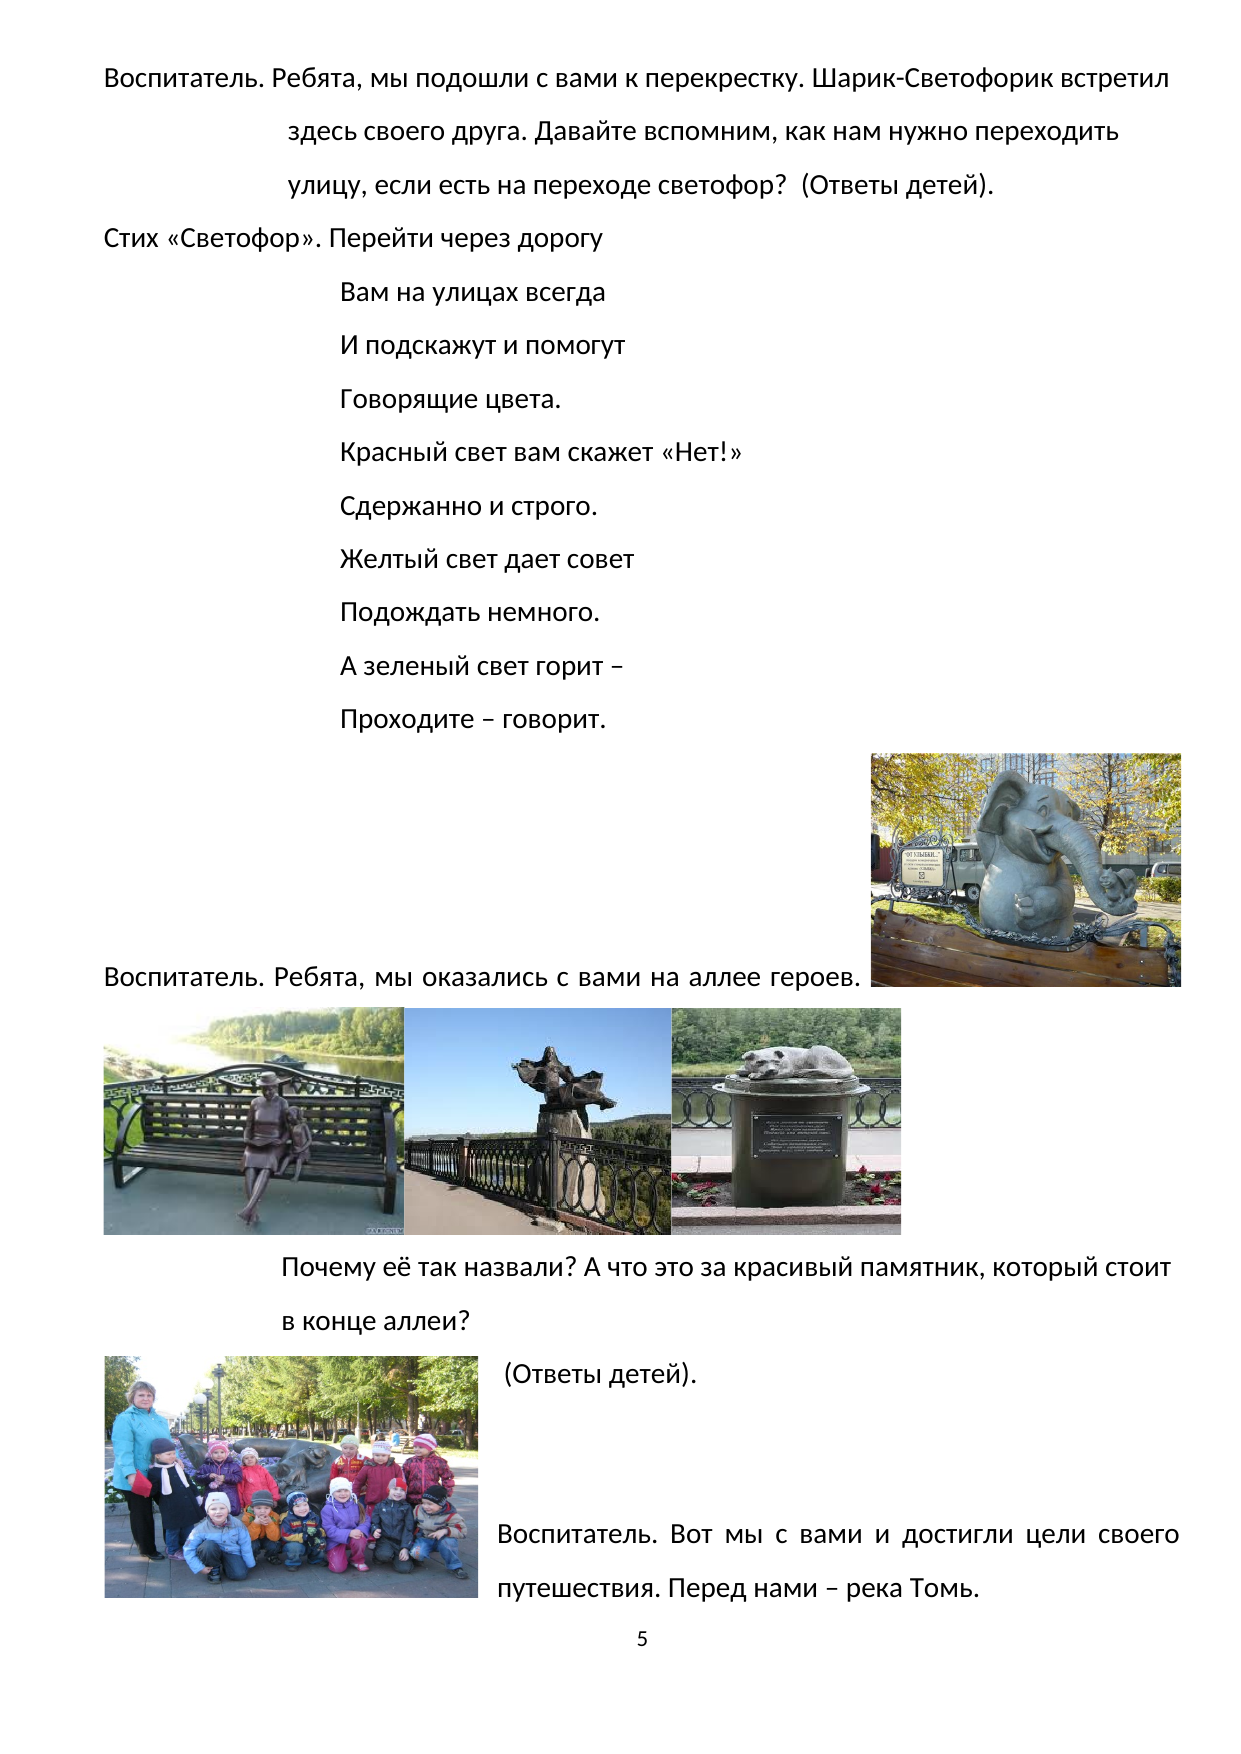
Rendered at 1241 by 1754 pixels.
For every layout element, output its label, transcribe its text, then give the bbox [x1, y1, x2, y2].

picture [103, 1007, 902, 1235]
text Почему её так назвали? А что это за красивый памятник, который стоит [103, 1248, 1181, 1284]
picture [103, 1356, 478, 1597]
text И подскажут и помогут [103, 326, 1181, 362]
text А зеленый свет горит – [103, 647, 1181, 682]
text (Ответы детей). [103, 1355, 1181, 1391]
text Сдержанно и строго. [103, 487, 1181, 522]
text Говорящие цвета. [103, 380, 1181, 415]
text улицу, если есть на переходе светофор? (Ответы детей). [103, 166, 1181, 202]
text Вам на улицах всегда [103, 273, 1181, 308]
text здесь своего друга. Давайте вспомним, как нам нужно переходить [103, 112, 1181, 148]
text Подождать немного. [103, 593, 1181, 629]
picture [870, 753, 1182, 987]
text Красный свет вам скажет «Нет!» [103, 433, 1181, 469]
text Стих «Светофор». Перейти через дорогу [103, 219, 1181, 255]
text Воспитатель. Ребята, мы подошли с вами к перекрестку. Шарик-Светофорик встретил [103, 59, 1181, 95]
text Проходите – говорит. [103, 700, 1181, 736]
text в конце аллеи? [103, 1302, 1181, 1337]
text Воспитатель. Вот мы с вами и достигли цели своего путешествия. Перед нами – река Томь. [103, 1516, 1181, 1604]
text Желтый свет дает совет [103, 540, 1181, 576]
